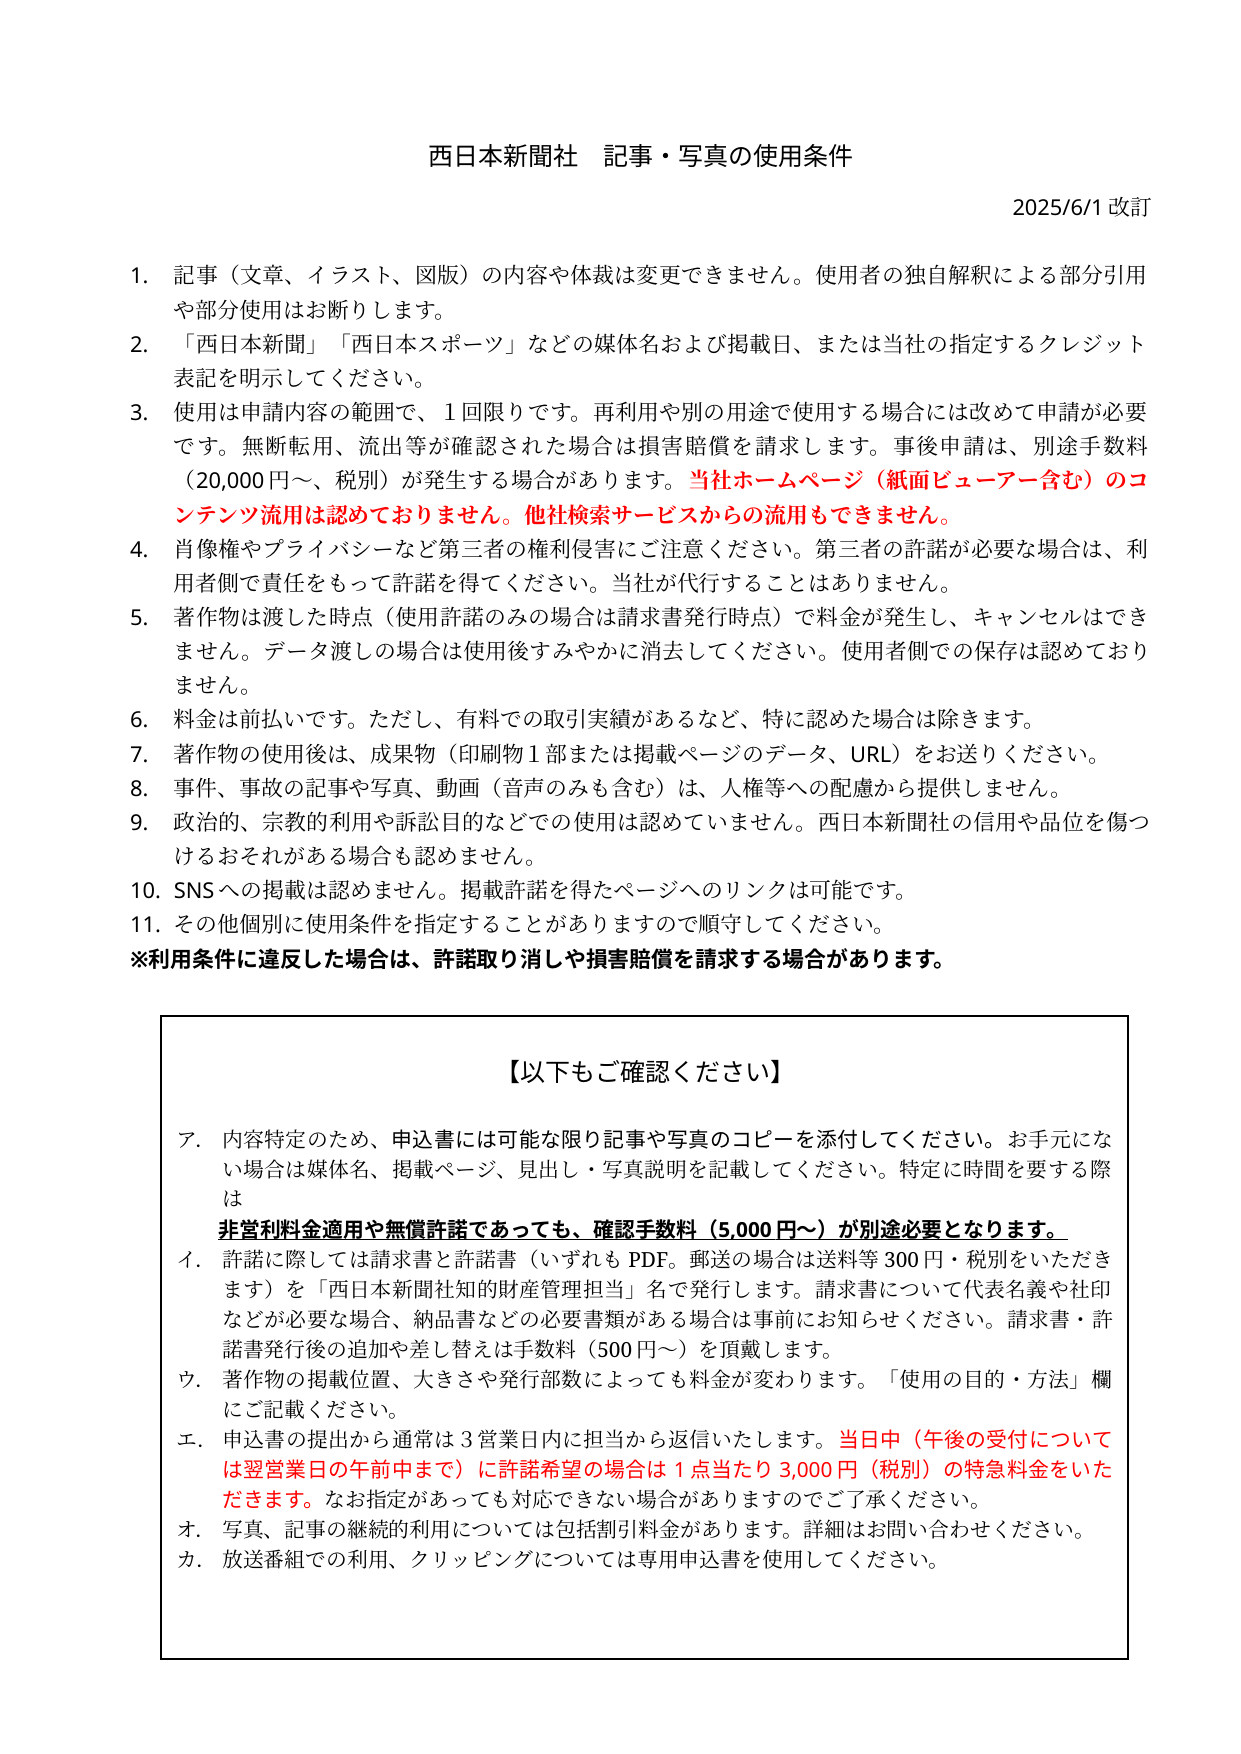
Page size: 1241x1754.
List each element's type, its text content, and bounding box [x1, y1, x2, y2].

text 2025/6/1改訂 [130, 189, 1152, 223]
list SNSへの掲載は認めません。掲載許諾を得たページへのリンクは可能です。 [130, 872, 1152, 906]
list 「西日本新聞」「西日本スポーツ」などの媒体名および掲載日、または当社の指定するクレジット表記を明示してください。 [130, 326, 1152, 394]
list 肖像権やプライバシーなど第三者の権利侵害にご注意ください。第三者の許諾が必要な場合は、利用者側で責任をもって許諾を得てください。当社が代行することはありません。 [130, 531, 1152, 599]
list 政治的、宗教的利用や訴訟目的などでの使用は認めていません。西日本新聞社の信用や品位を傷つけるおそれがある場合も認めません。 [130, 804, 1152, 872]
text ※利用条件に違反した場合は、許諾取り消しや損害賠償を請求する場合があります。 [130, 941, 1152, 975]
list 事件、事故の記事や写真、動画（音声のみも含む）は、人権等への配慮から提供しません。 [130, 770, 1152, 804]
list 料金は前払いです。ただし、有料での取引実績があるなど、特に認めた場合は除きます。 [130, 701, 1152, 736]
list 著作物の使用後は、成果物（印刷物１部または掲載ページのデータ、URL）をお送りください。 [130, 736, 1152, 770]
list 使用は申請内容の範囲で、１回限りです。再利用や別の用途で使用する場合には改めて申請が必要です。無断転用、流出等が確認された場合は損害賠償を請求します。事後申請は、別途手数料（20,000円～、税別）が発生する場合があります。当社ホームページ（紙面ビューアー含む）のコンテンツ流用は認めておりません。他社検索サービスからの流用もできません。 [130, 394, 1152, 531]
text 西日本新聞社 記事・写真の使用条件 [130, 121, 1152, 189]
list その他個別に使用条件を指定することがありますので順守してください。 [130, 906, 1152, 941]
list 記事（文章、イラスト、図版）の内容や体裁は変更できません。使用者の独自解釈による部分引用や部分使用はお断りします。 [130, 257, 1152, 326]
list 著作物は渡した時点（使用許諾のみの場合は請求書発行時点）で料金が発生し、キャンセルはできません。データ渡しの場合は使用後すみやかに消去してください。使用者側での保存は認めておりません。 [130, 599, 1152, 701]
